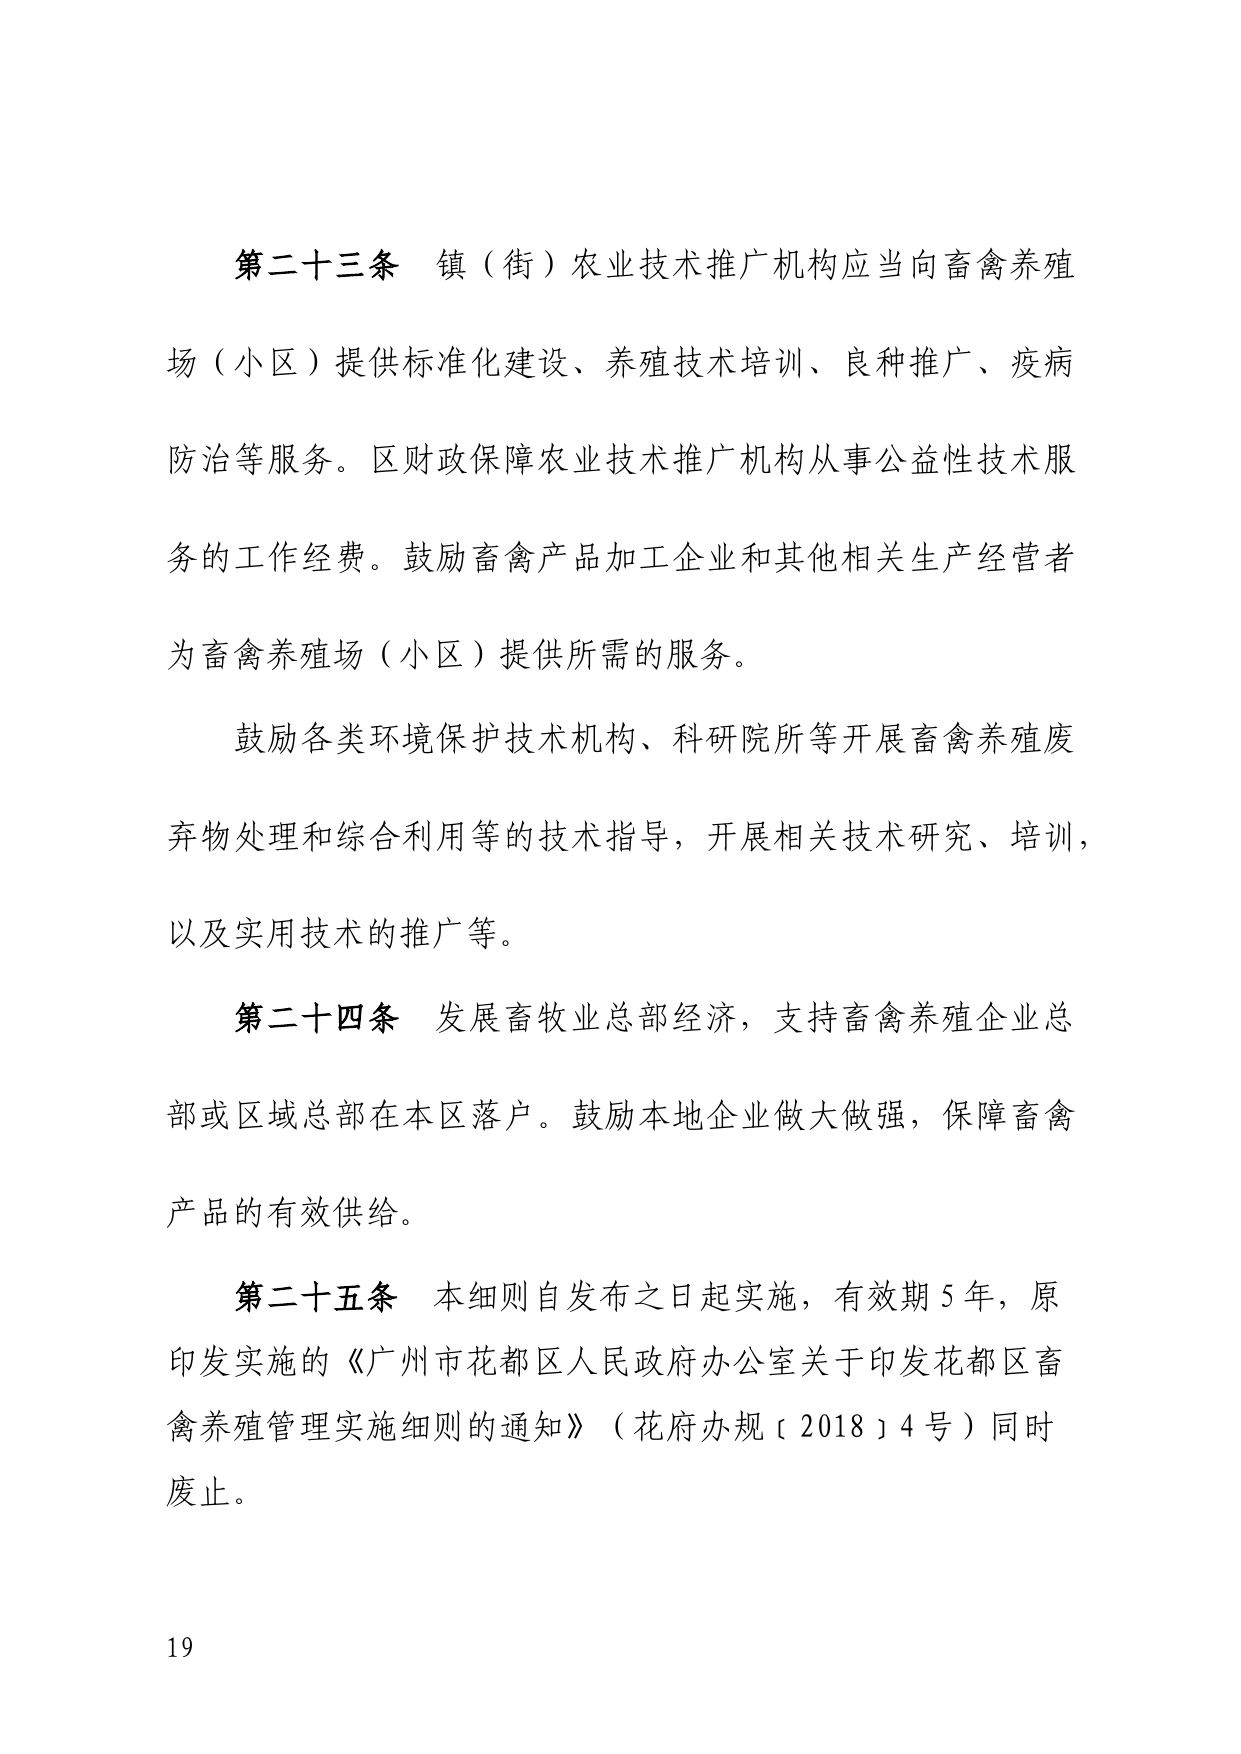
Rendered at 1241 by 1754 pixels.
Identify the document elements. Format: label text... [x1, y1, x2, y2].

text 第二十四条 发展畜牧业总部经济，支持畜禽养殖企业总部或区域总部在本区落户。鼓励本地企业做大做强，保障畜禽产品的有效供给。 [165, 983, 1077, 1243]
text 鼓励各类环境保护技术机构、科研院所等开展畜禽养殖废弃物处理和综合利用等的技术指导，开展相关技术研究、培训，以及实用技术的推广等。 [165, 704, 1077, 964]
text 第二十三条 镇（街）农业技术推广机构应当向畜禽养殖场（小区）提供标准化建设、养殖技术培训、良种推广、疫病防治等服务。区财政保障农业技术推广机构从事公益性技术服务的工作经费。鼓励畜禽产品加工企业和其他相关生产经营者为畜禽养殖场（小区）提供所需的服务。 [165, 230, 1077, 685]
text 第二十五条 本细则自发布之日起实施，有效期5年，原印发实施的《广州市花都区人民政府办公室关于印发花都区畜禽养殖管理实施细则的通知》（花府办规﹝2018﹞4号）同时废止。 [165, 1262, 1077, 1522]
